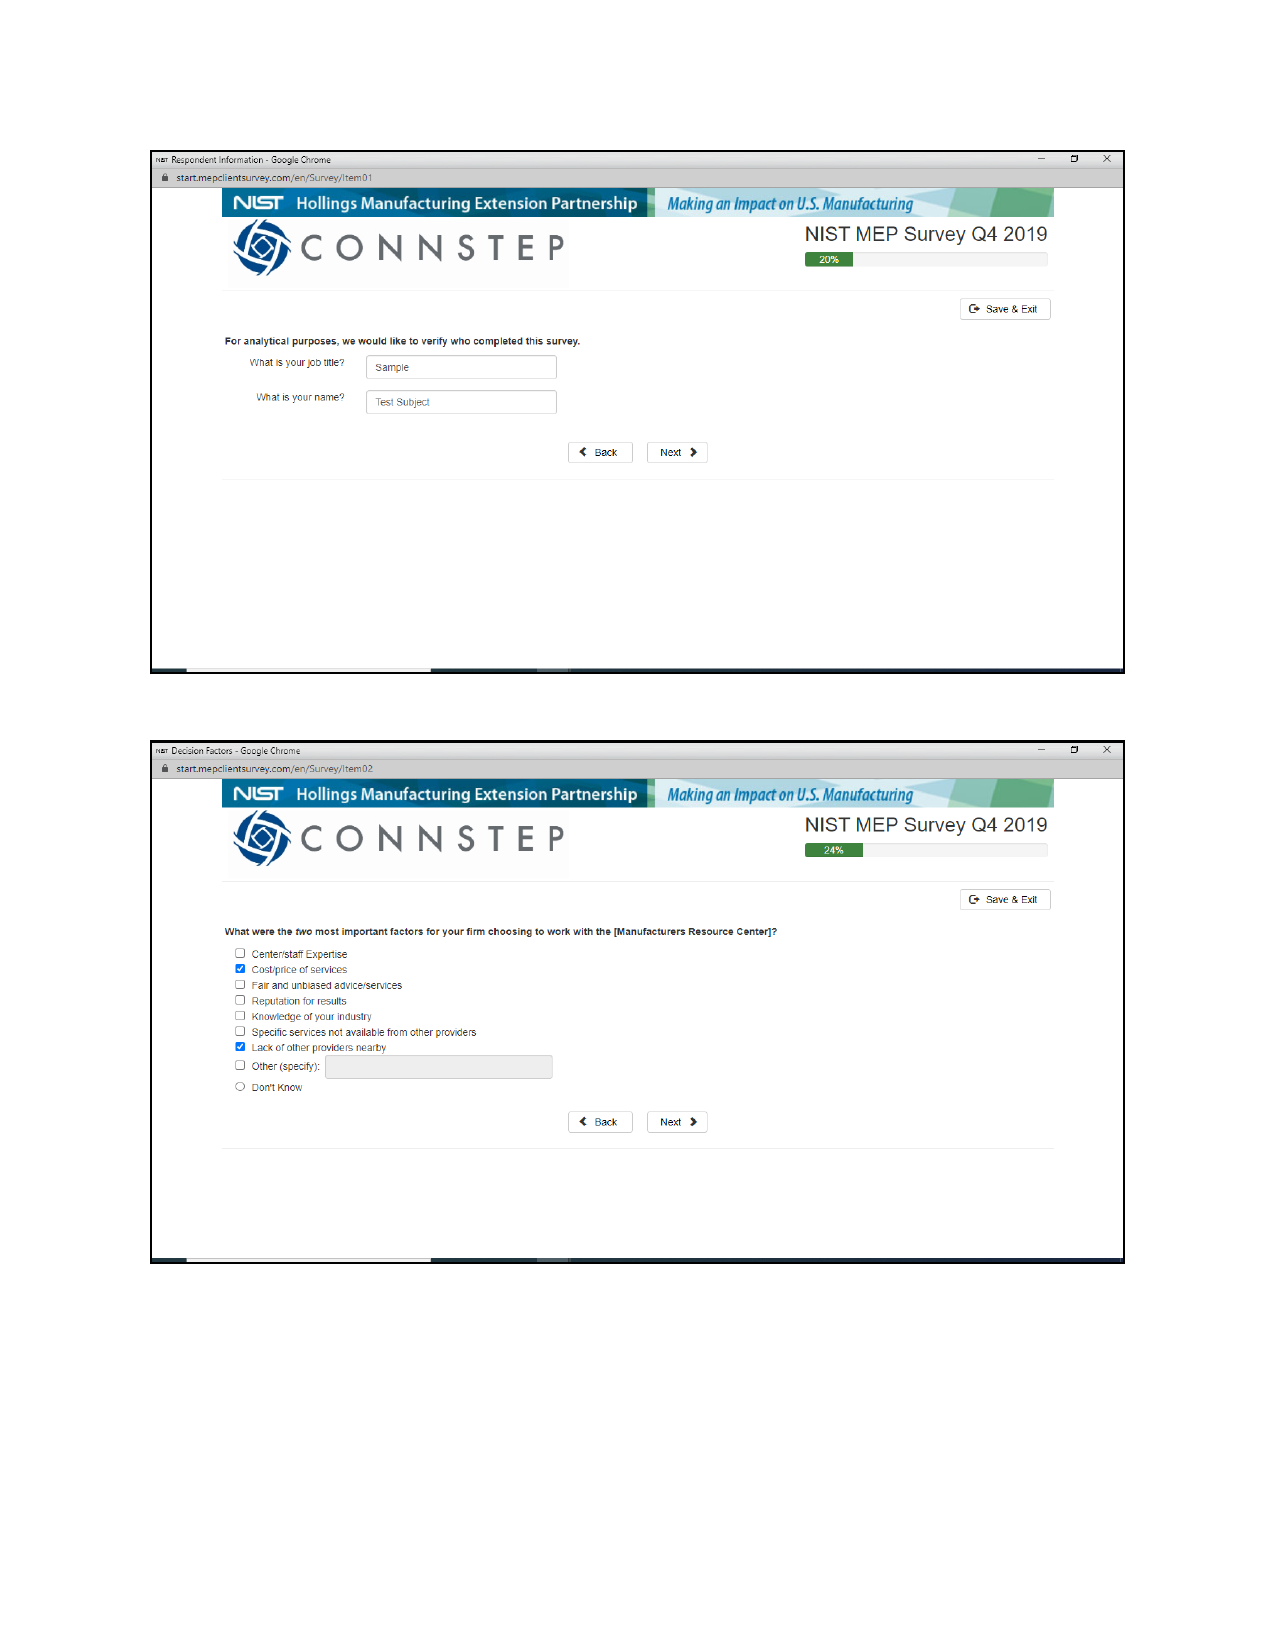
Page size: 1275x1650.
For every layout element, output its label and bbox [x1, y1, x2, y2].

picture [152, 152, 1123, 672]
picture [152, 743, 1123, 1262]
